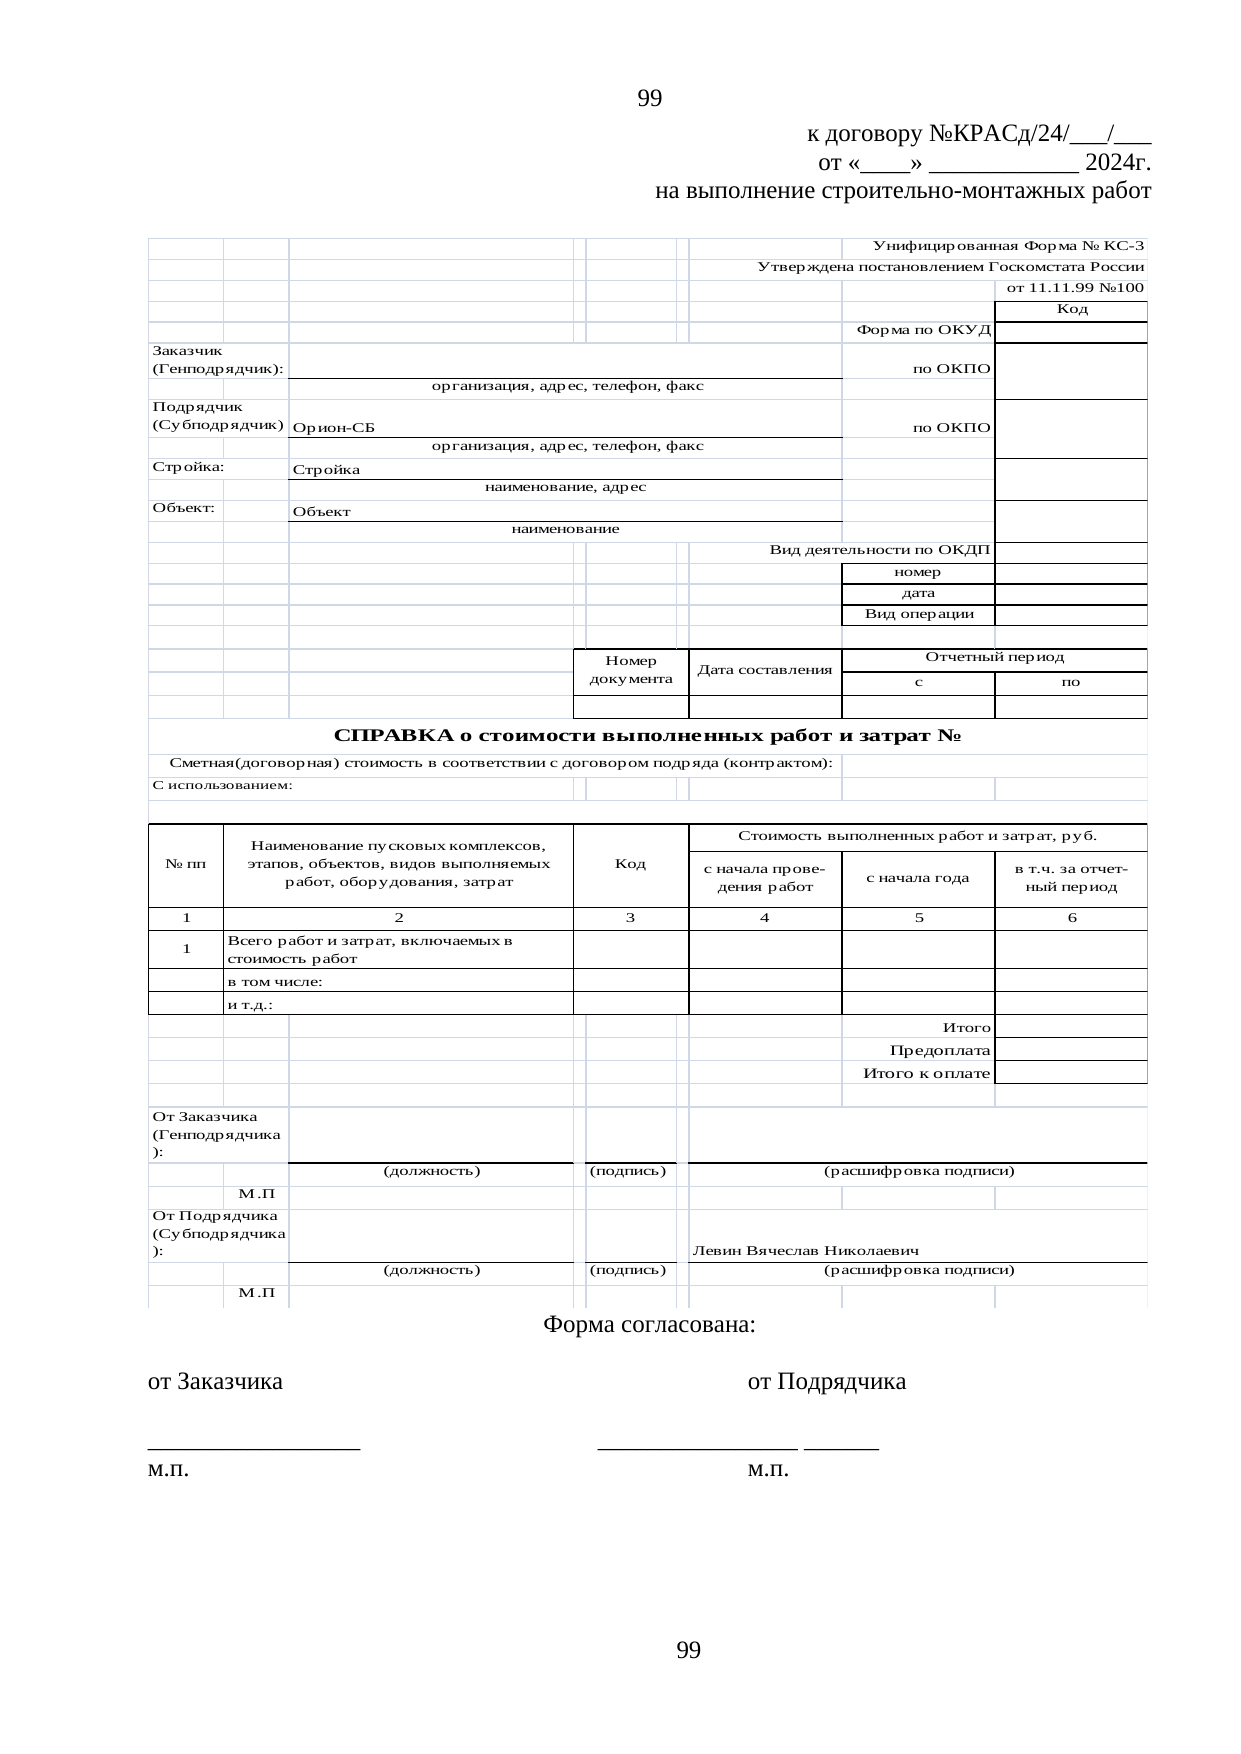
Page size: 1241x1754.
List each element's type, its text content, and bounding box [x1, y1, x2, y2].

text _________________ ________________ ______ [148, 1424, 1152, 1453]
text к договору №КРАСд/24/___/___ [148, 118, 1152, 147]
text от «____» ____________ 2024г. [148, 147, 1152, 176]
text на выполнение строительно-монтажных работ [148, 176, 1152, 204]
text от Заказчика от Подрядчика [148, 1366, 1152, 1395]
text м.п. м.п. [148, 1453, 1152, 1481]
text Форма согласована: [148, 1309, 1152, 1338]
